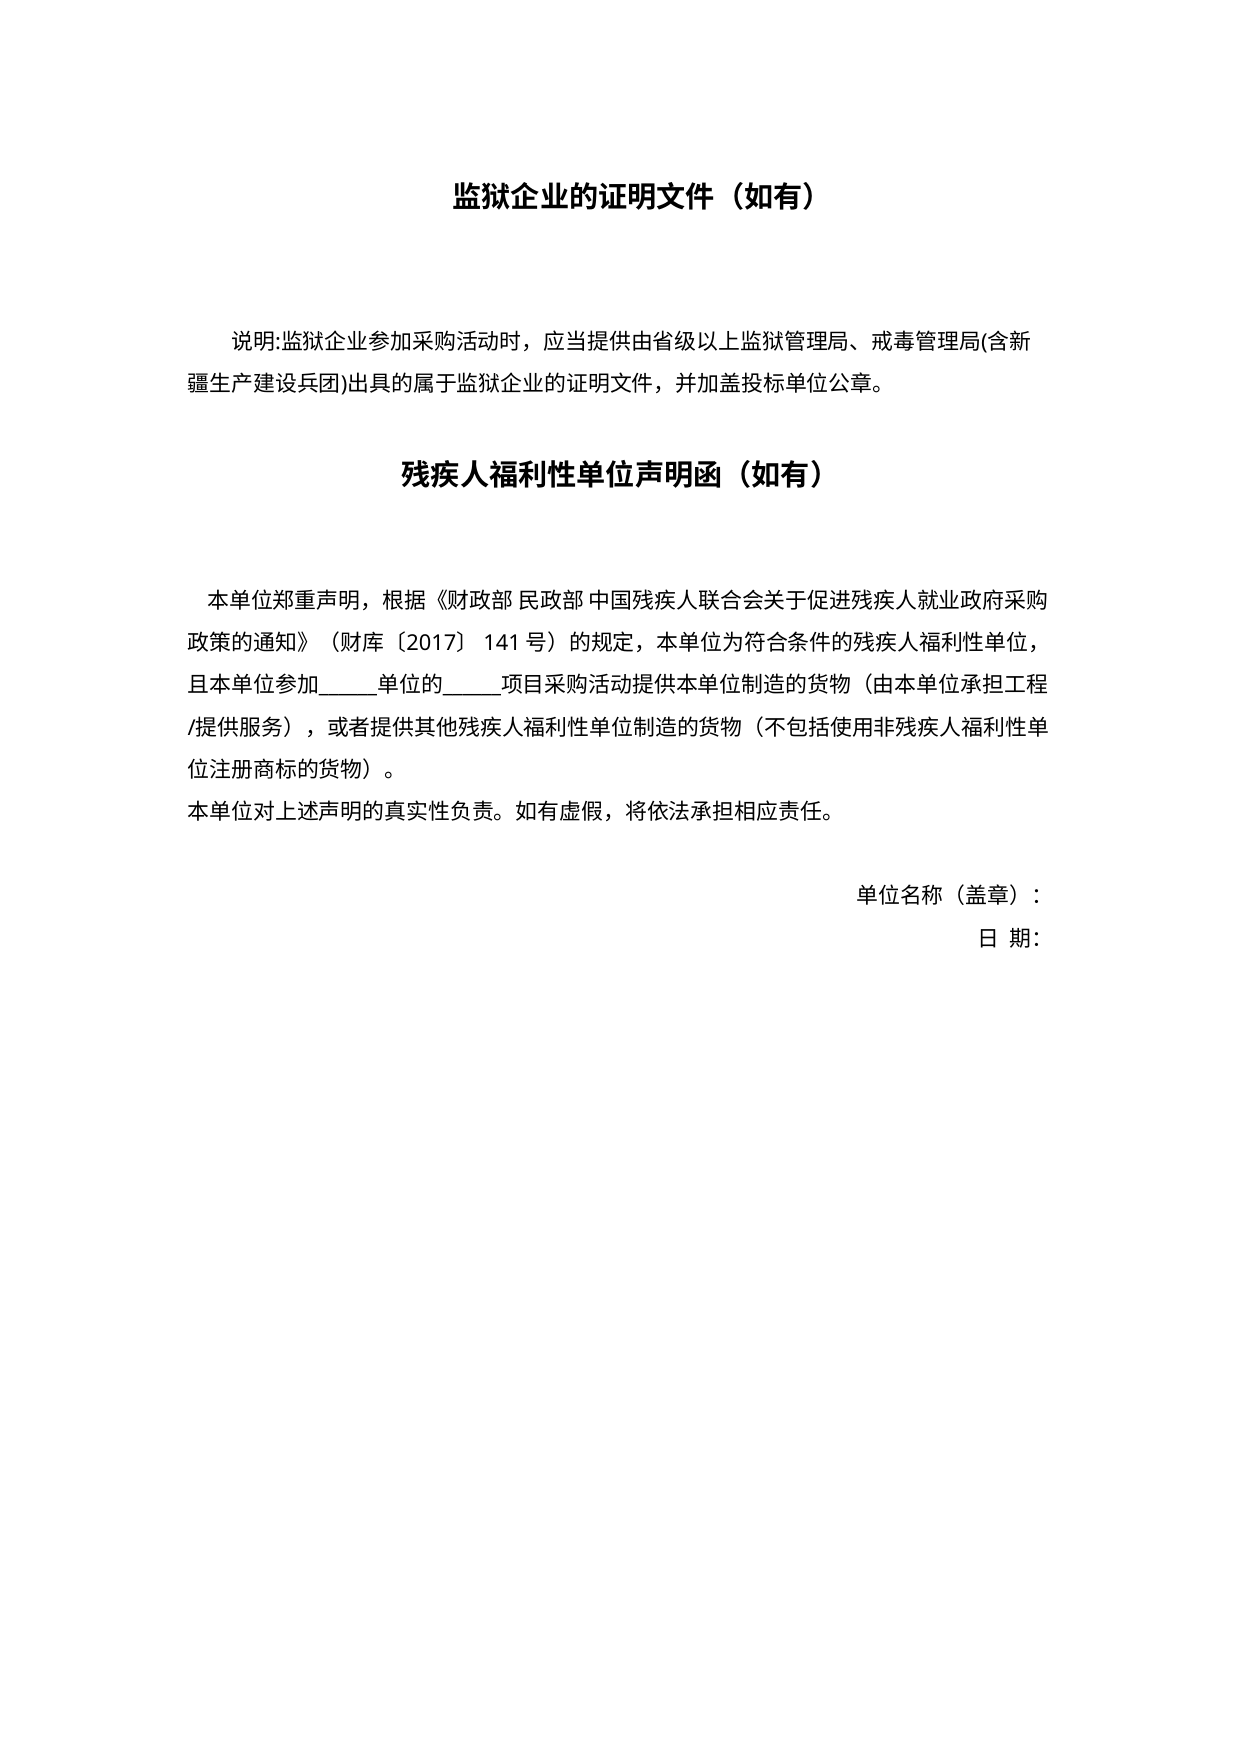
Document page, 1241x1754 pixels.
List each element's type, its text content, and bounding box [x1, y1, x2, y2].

text 说明:监狱企业参加采购活动时，应当提供由省级以上监狱管理局、戒毒管理局(含新疆生产建设兵团)出具的属于监狱企业的证明文件，并加盖投标单位公章。 [187, 323, 1053, 398]
text 残疾人福利性单位声明函（如有） [187, 440, 1053, 505]
text 监狱企业的证明文件（如有） [187, 162, 1053, 227]
text 本单位郑重声明，根据《财政部 民政部 中国残疾人联合会关于促进残疾人就业政府采购政策的通知》（财库〔2017〕 141号）的规定，本单位为符合条件的残疾人福利性单位，且本单位参加______单位的______项目采购活动提供本单位制造的货物（由本单位承担工程/提供服务），或者提供其他残疾人福利性单位制造的货物（不包括使用非残疾人福利性单位注册商标的货物）。 [187, 583, 1053, 784]
text 单位名称（盖章）： [187, 878, 1053, 911]
text 日 期： [187, 921, 1053, 953]
text 本单位对上述声明的真实性负责。如有虚假，将依法承担相应责任。 [187, 793, 1053, 826]
